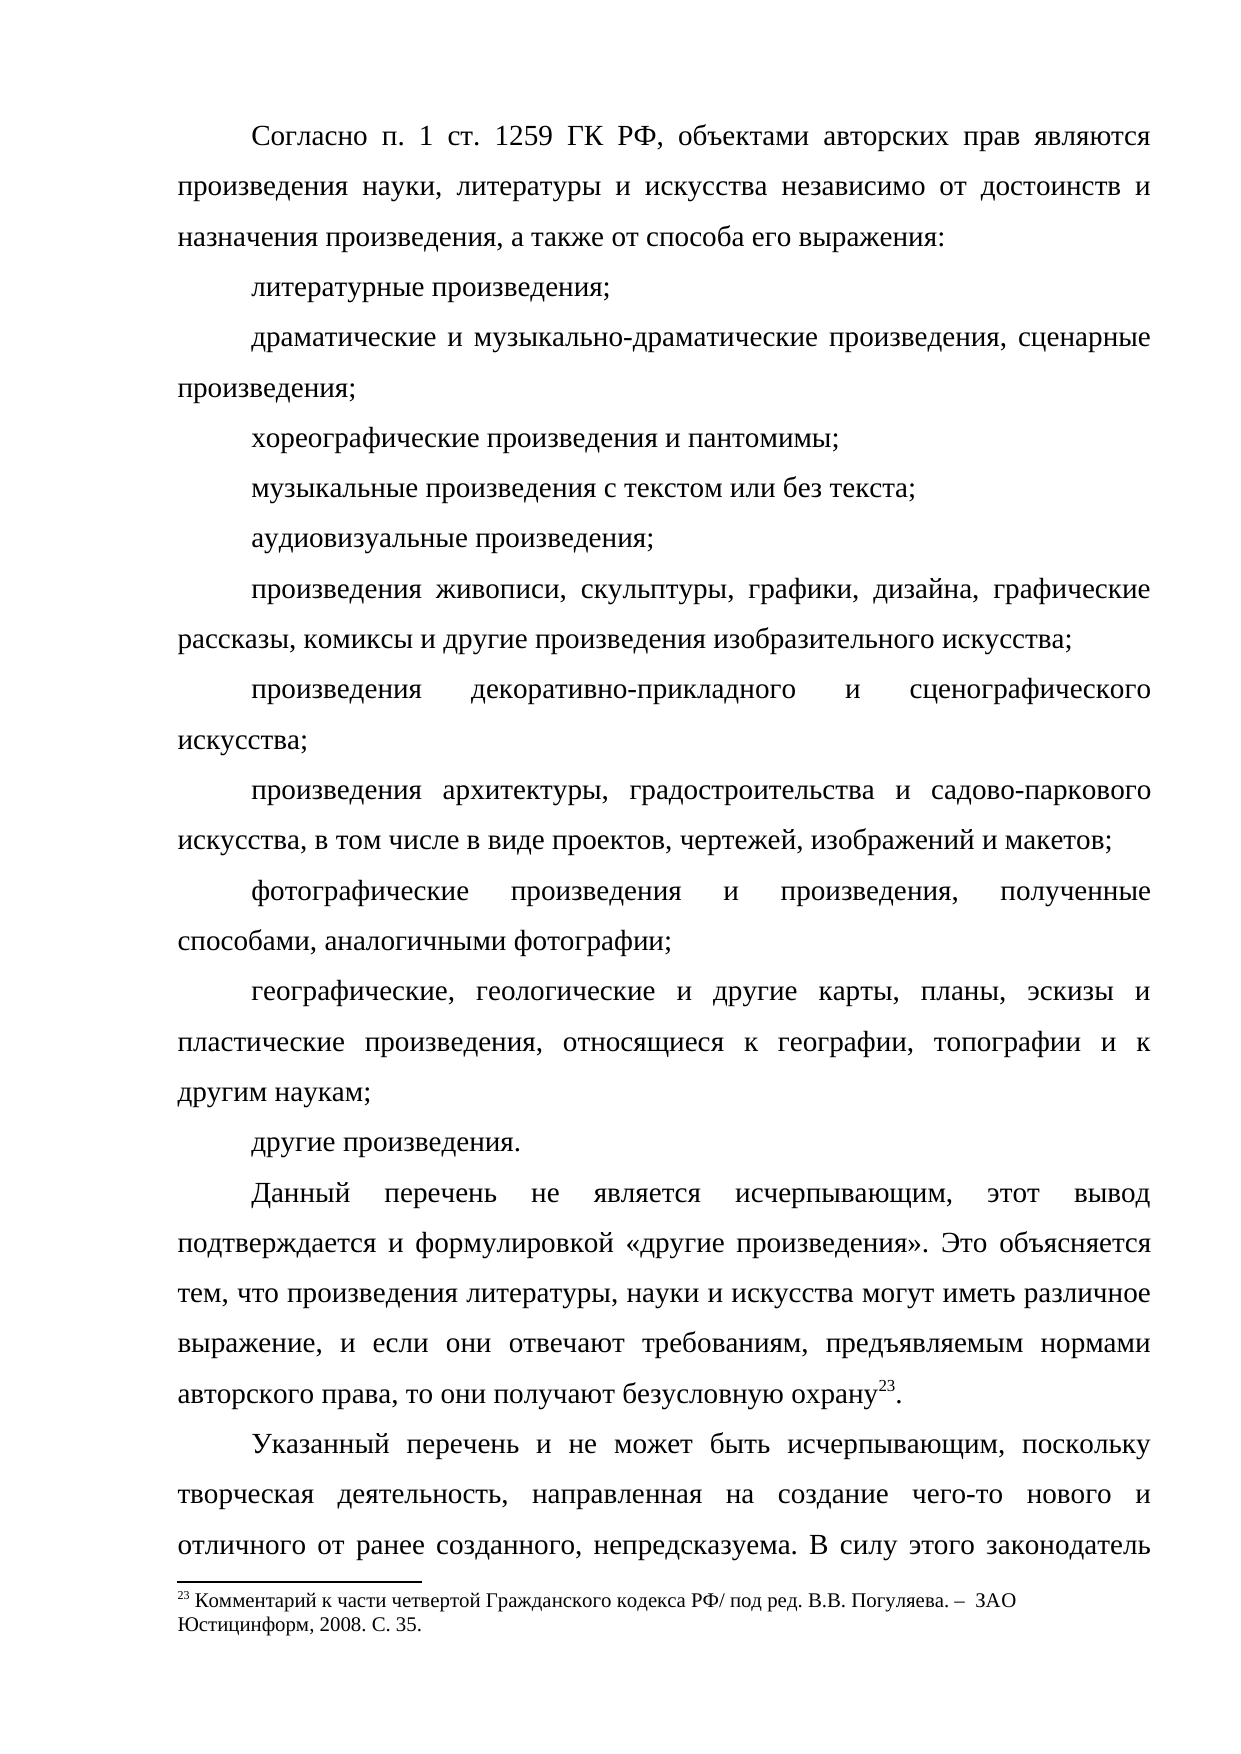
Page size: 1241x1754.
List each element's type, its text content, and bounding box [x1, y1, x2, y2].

text произведения архитектуры, градостроительства и садово-паркового искусства, в том числе в виде проектов, чертежей, изображений и макетов; [177, 772, 1152, 856]
text произведения живописи, скульптуры, графики, дизайна, графические рассказы, комиксы и другие произведения изобразительного искусства; [177, 571, 1152, 655]
text литературные произведения; [177, 269, 1152, 303]
text музыкальные произведения с текстом или без текста; [177, 470, 1152, 504]
text Данный перечень не является исчерпывающим, этот вывод подтверждается и формулировкой «другие произведения». Это объясняется тем, что произведения литературы, науки и искусства могут иметь различное выражение, и если они отвечают требованиям, предъявляемым нормами авторского права, то они получают безусловную охрану. [177, 1175, 1152, 1409]
text драматические и музыкально-драматические произведения, сценарные произведения; [177, 319, 1152, 403]
text географические, геологические и другие карты, планы, эскизы и пластические произведения, относящиеся к географии, топографии и к другим наукам; [177, 973, 1152, 1108]
text хореографические произведения и пантомимы; [177, 420, 1152, 453]
text Согласно п. 1 ст. 1259 ГК РФ, объектами авторских прав являются произведения науки, литературы и искусства независимо от достоинств и назначения произведения, а также от способа его выражения: [177, 118, 1152, 252]
text аудиовизуальные произведения; [177, 521, 1152, 554]
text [177, 1426, 1152, 1560]
text фотографические произведения и произведения, полученные способами, аналогичными фотографии; [177, 873, 1152, 957]
text произведения декоративно-прикладного и сценографического искусства; [177, 672, 1152, 755]
text другие произведения. [177, 1124, 1152, 1158]
